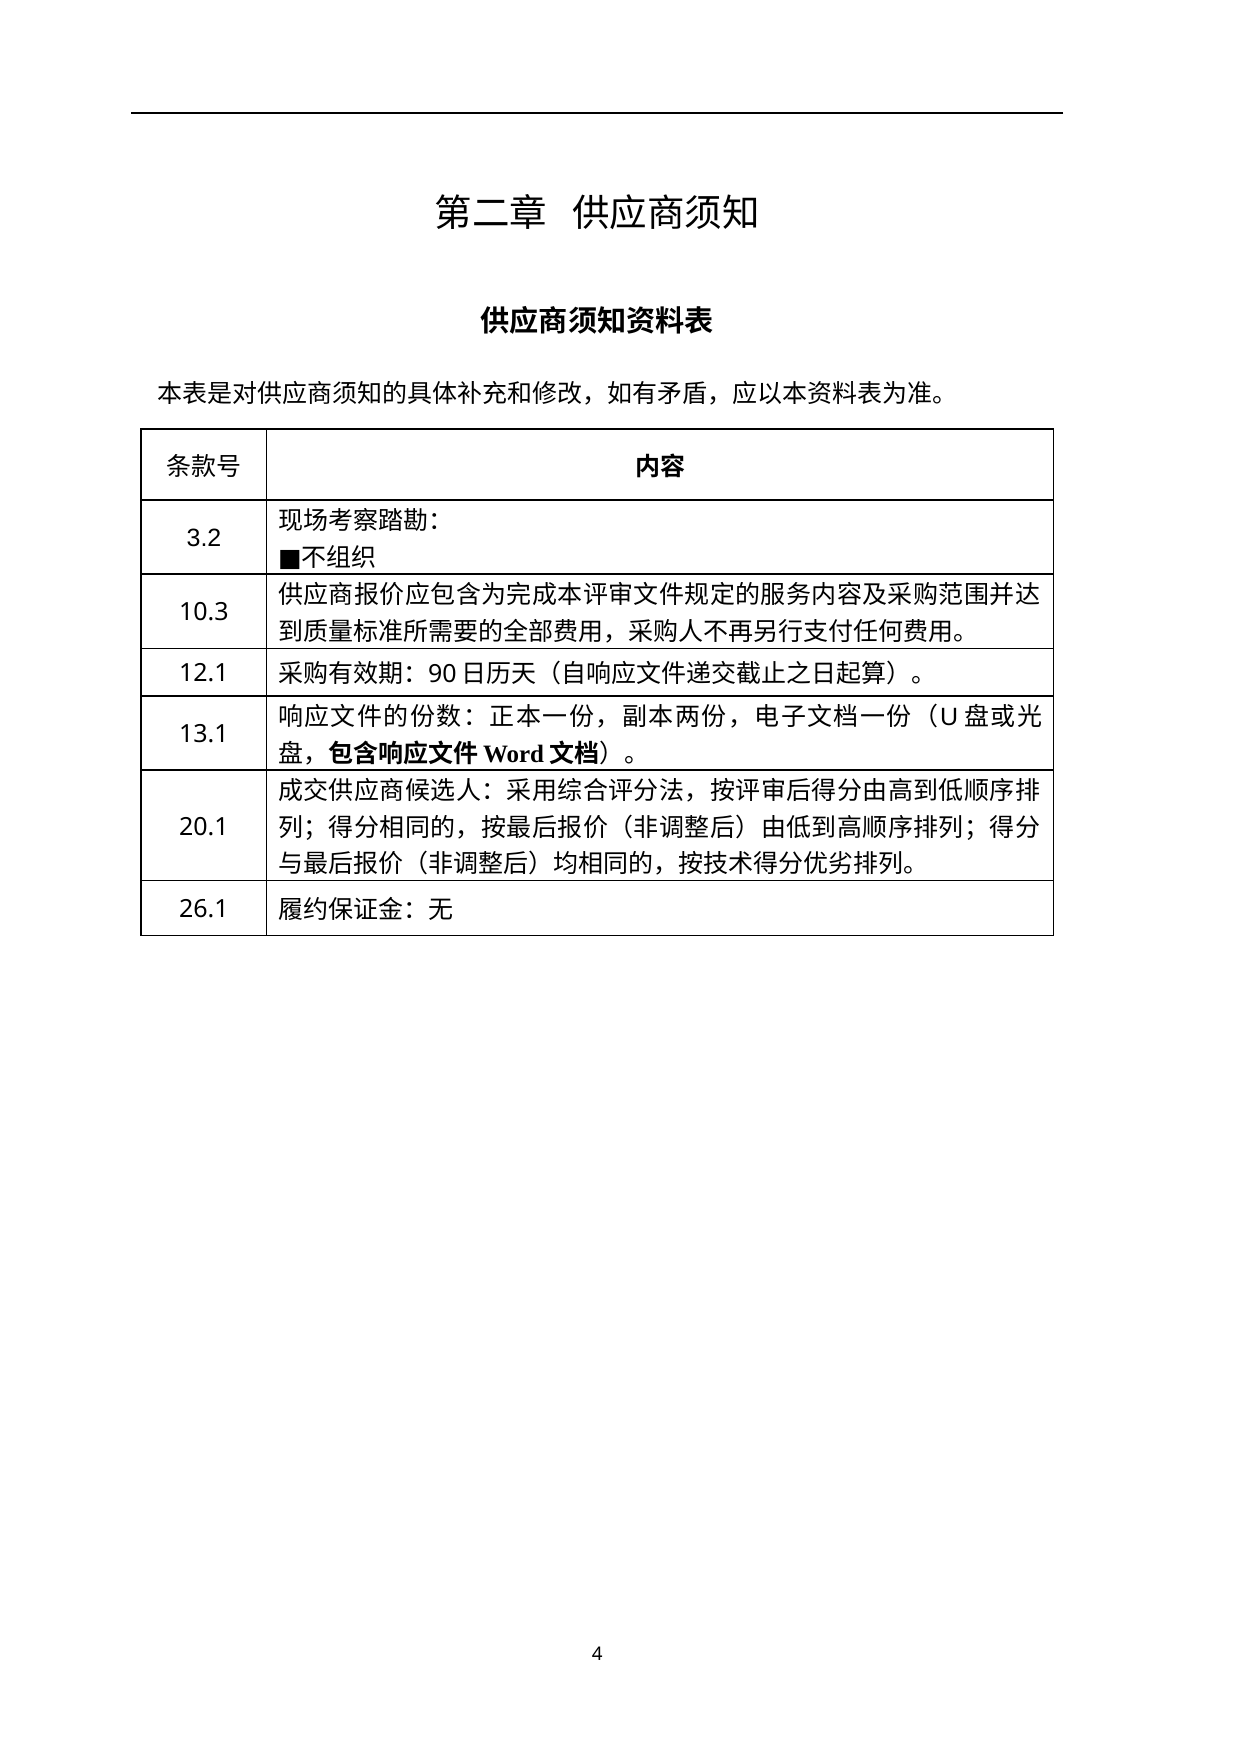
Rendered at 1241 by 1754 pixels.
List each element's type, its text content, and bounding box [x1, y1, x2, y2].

table_cell 13.1 [142, 697, 266, 769]
table_cell 采购有效期：90日历天（自响应文件递交截止之日起算）。 [267, 649, 1053, 695]
table_cell 履约保证金：无 [267, 881, 1053, 935]
table_cell 12.1 [142, 649, 266, 695]
table_header 条款号 [142, 430, 266, 499]
table_cell 响应文件的份数：正本一份，副本两份，电子文档一份（U盘或光盘，包含响应文件Word文档）。 [267, 697, 1053, 769]
text 第二章 供应商须知 [131, 183, 1063, 237]
table_cell 现场考察踏勘： ■不组织 [267, 501, 1053, 573]
text 供应商须知资料表 [131, 298, 1063, 340]
table_cell 20.1 [142, 771, 266, 879]
table_cell 成交供应商候选人：采用综合评分法，按评审后得分由高到低顺序排列；得分相同的，按最后报价（非调整后）由低到高顺序排列；得分与最后报价（非调整后）均相同的，按技术得分优劣排列。 [267, 771, 1053, 879]
table_cell 26.1 [142, 881, 266, 935]
table_cell 3.2 [142, 501, 266, 573]
text 本表是对供应商须知的具体补充和修改，如有矛盾，应以本资料表为准。 [131, 374, 1063, 410]
table_cell 10.3 [142, 575, 266, 647]
table_cell 供应商报价应包含为完成本评审文件规定的服务内容及采购范围并达到质量标准所需要的全部费用，采购人不再另行支付任何费用。 [267, 575, 1053, 647]
table_header 内容 [267, 430, 1053, 499]
